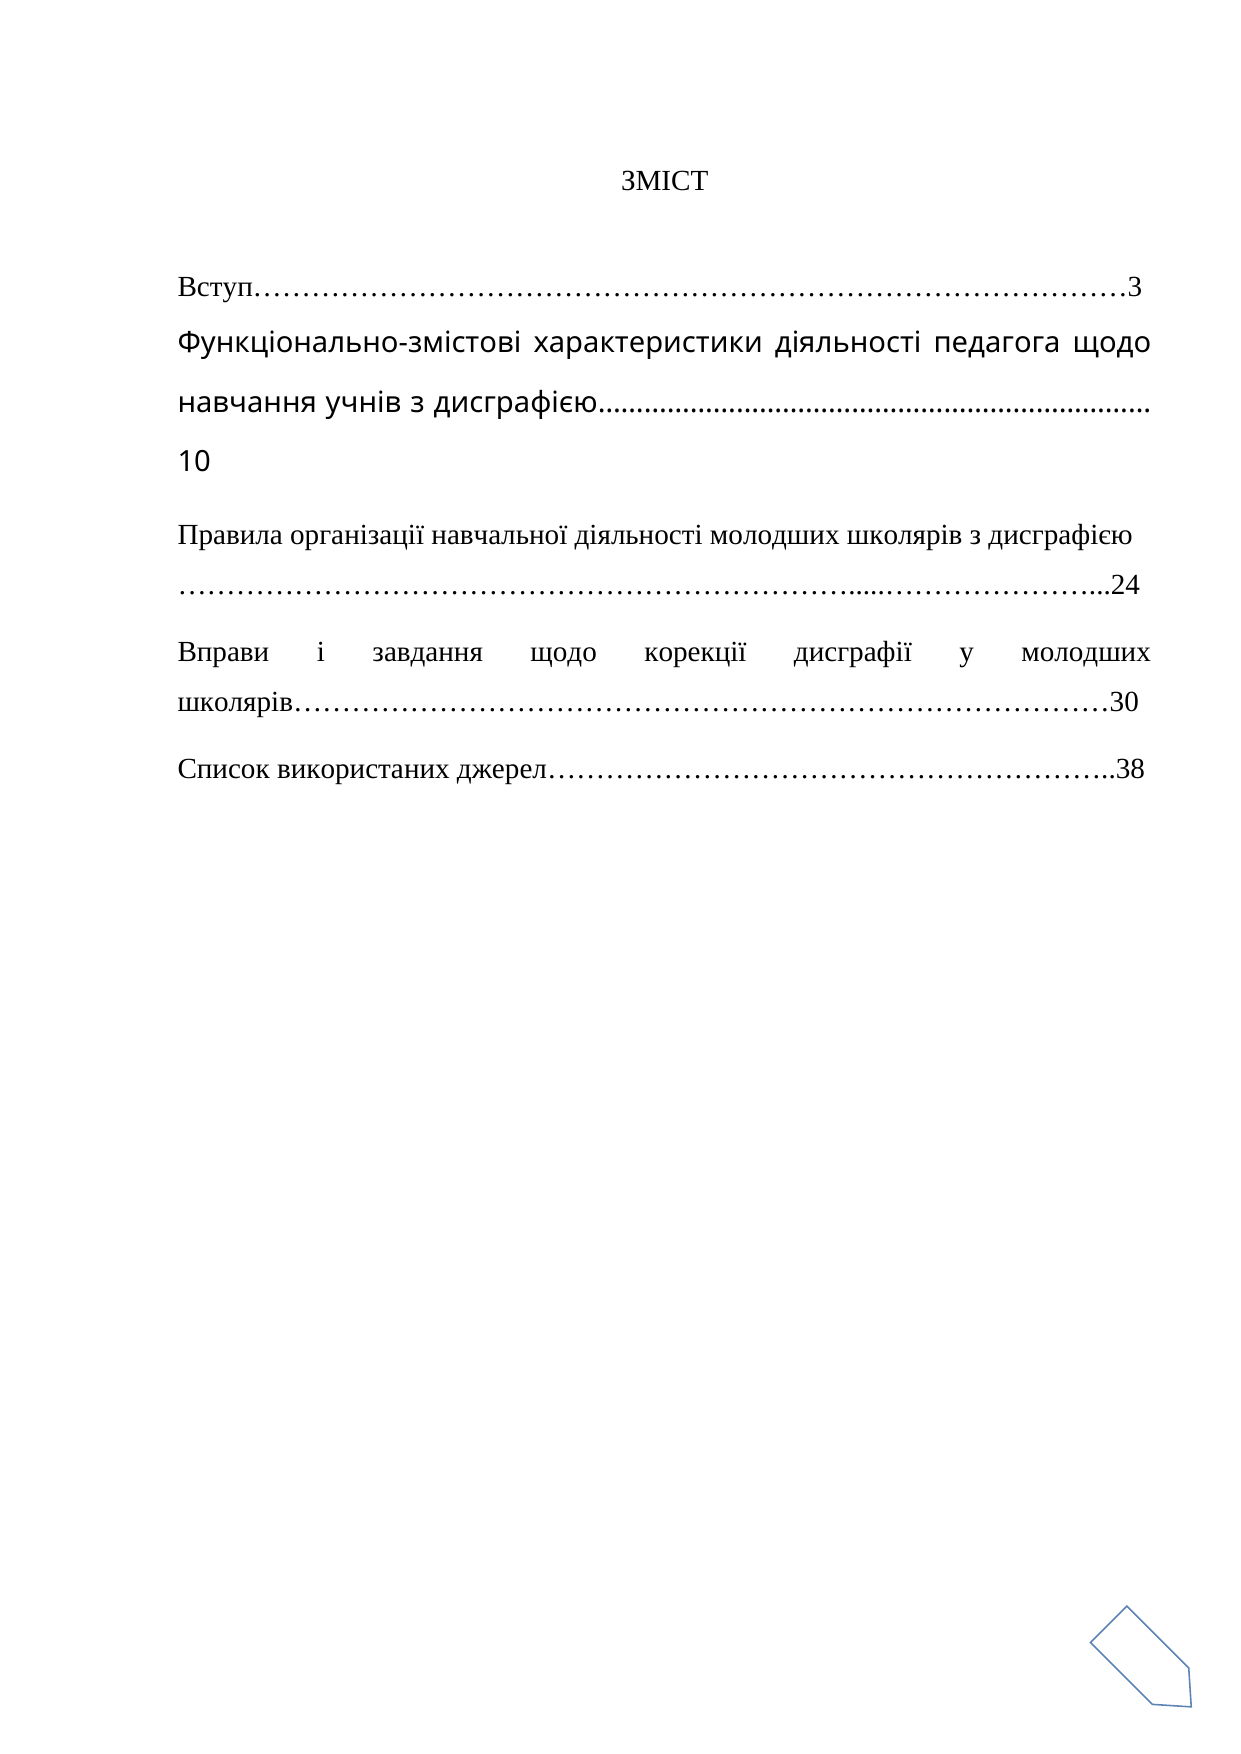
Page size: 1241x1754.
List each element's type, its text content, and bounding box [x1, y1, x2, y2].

text Вступ………………………………………………………………………………3 [177, 269, 1152, 302]
text Вправи і завдання щодо корекції дисграфії у молодших школярів…………………………………………………………………………30 [177, 634, 1152, 718]
text ЗМІСТ [177, 163, 1152, 197]
text Функціонально-змістові характеристики діяльності педагога щодо навчання учнів з дисграфією………………………………………………………………10 [177, 322, 1152, 480]
text Список використаних джерел…………………………………………………..38 [177, 751, 1152, 785]
text …………………………………………………………….....…………………...24 [177, 567, 1152, 601]
text Правила організації навчальної діяльності молодших школярів з дисграфією [177, 517, 1152, 550]
